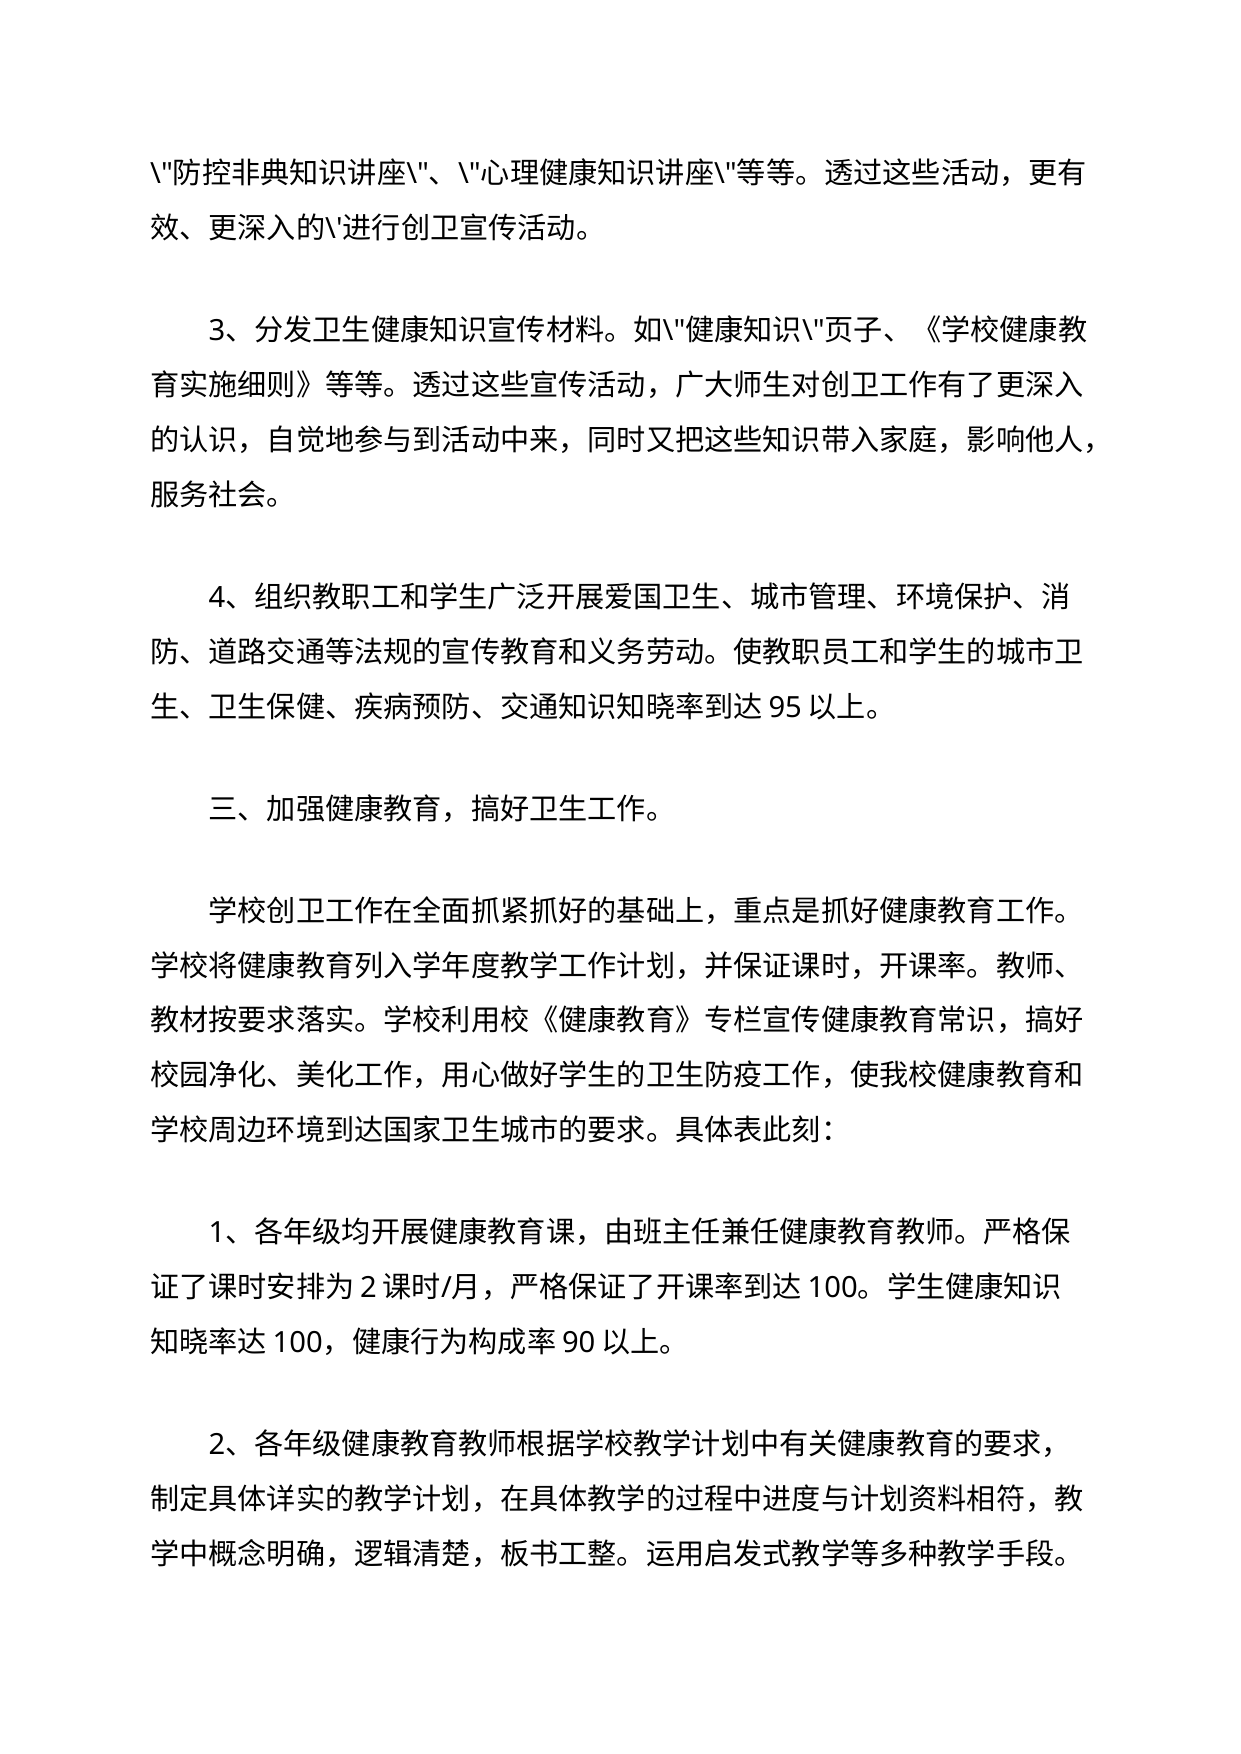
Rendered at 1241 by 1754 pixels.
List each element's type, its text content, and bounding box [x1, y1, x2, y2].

text 三、加强健康教育，搞好卫生工作。 [150, 785, 1090, 828]
text 4、组织教职工和学生广泛开展爱国卫生、城市管理、环境保护、消防、道路交通等法规的宣传教育和义务劳动。使教职员工和学生的城市卫生、卫生保健、疾病预防、交通知识知晓率到达95以上。 [150, 573, 1090, 726]
text 1、各年级均开展健康教育课，由班主任兼任健康教育教师。严格保证了课时安排为2课时/月，严格保证了开课率到达100。学生健康知识知晓率达100，健康行为构成率90以上。 [150, 1208, 1090, 1361]
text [150, 150, 1090, 247]
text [150, 1421, 1090, 1573]
text 学校创卫工作在全面抓紧抓好的基础上，重点是抓好健康教育工作。学校将健康教育列入学年度教学工作计划，并保证课时，开课率。教师、教材按要求落实。学校利用校《健康教育》专栏宣传健康教育常识，搞好校园净化、美化工作，用心做好学生的卫生防疫工作，使我校健康教育和学校周边环境到达国家卫生城市的要求。具体表此刻： [150, 887, 1090, 1149]
text 3、分发卫生健康知识宣传材料。如\"健康知识\"页子、《学校健康教育实施细则》等等。透过这些宣传活动，广大师生对创卫工作有了更深入的认识，自觉地参与到活动中来，同时又把这些知识带入家庭，影响他人，服务社会。 [150, 307, 1090, 514]
